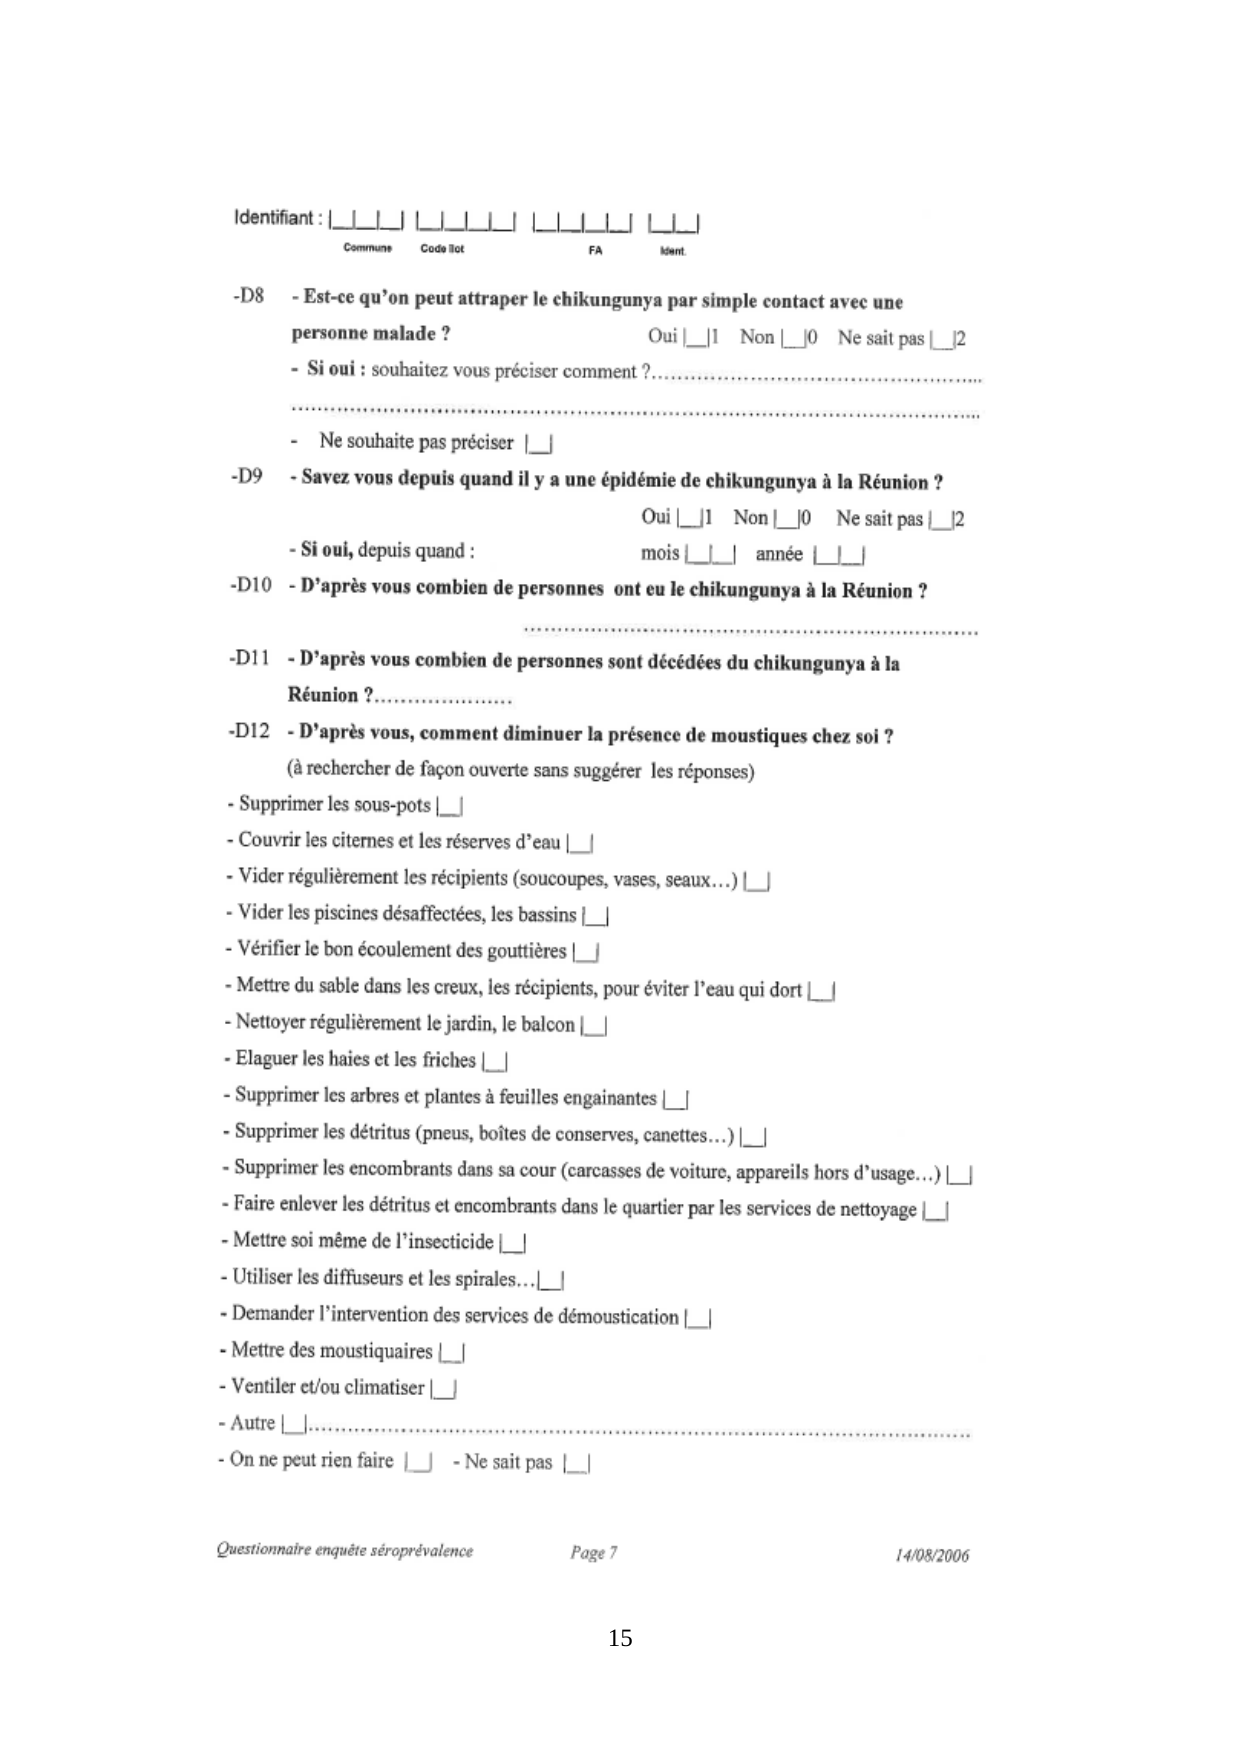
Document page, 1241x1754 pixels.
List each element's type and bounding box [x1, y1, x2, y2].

picture [175, 160, 1065, 1600]
